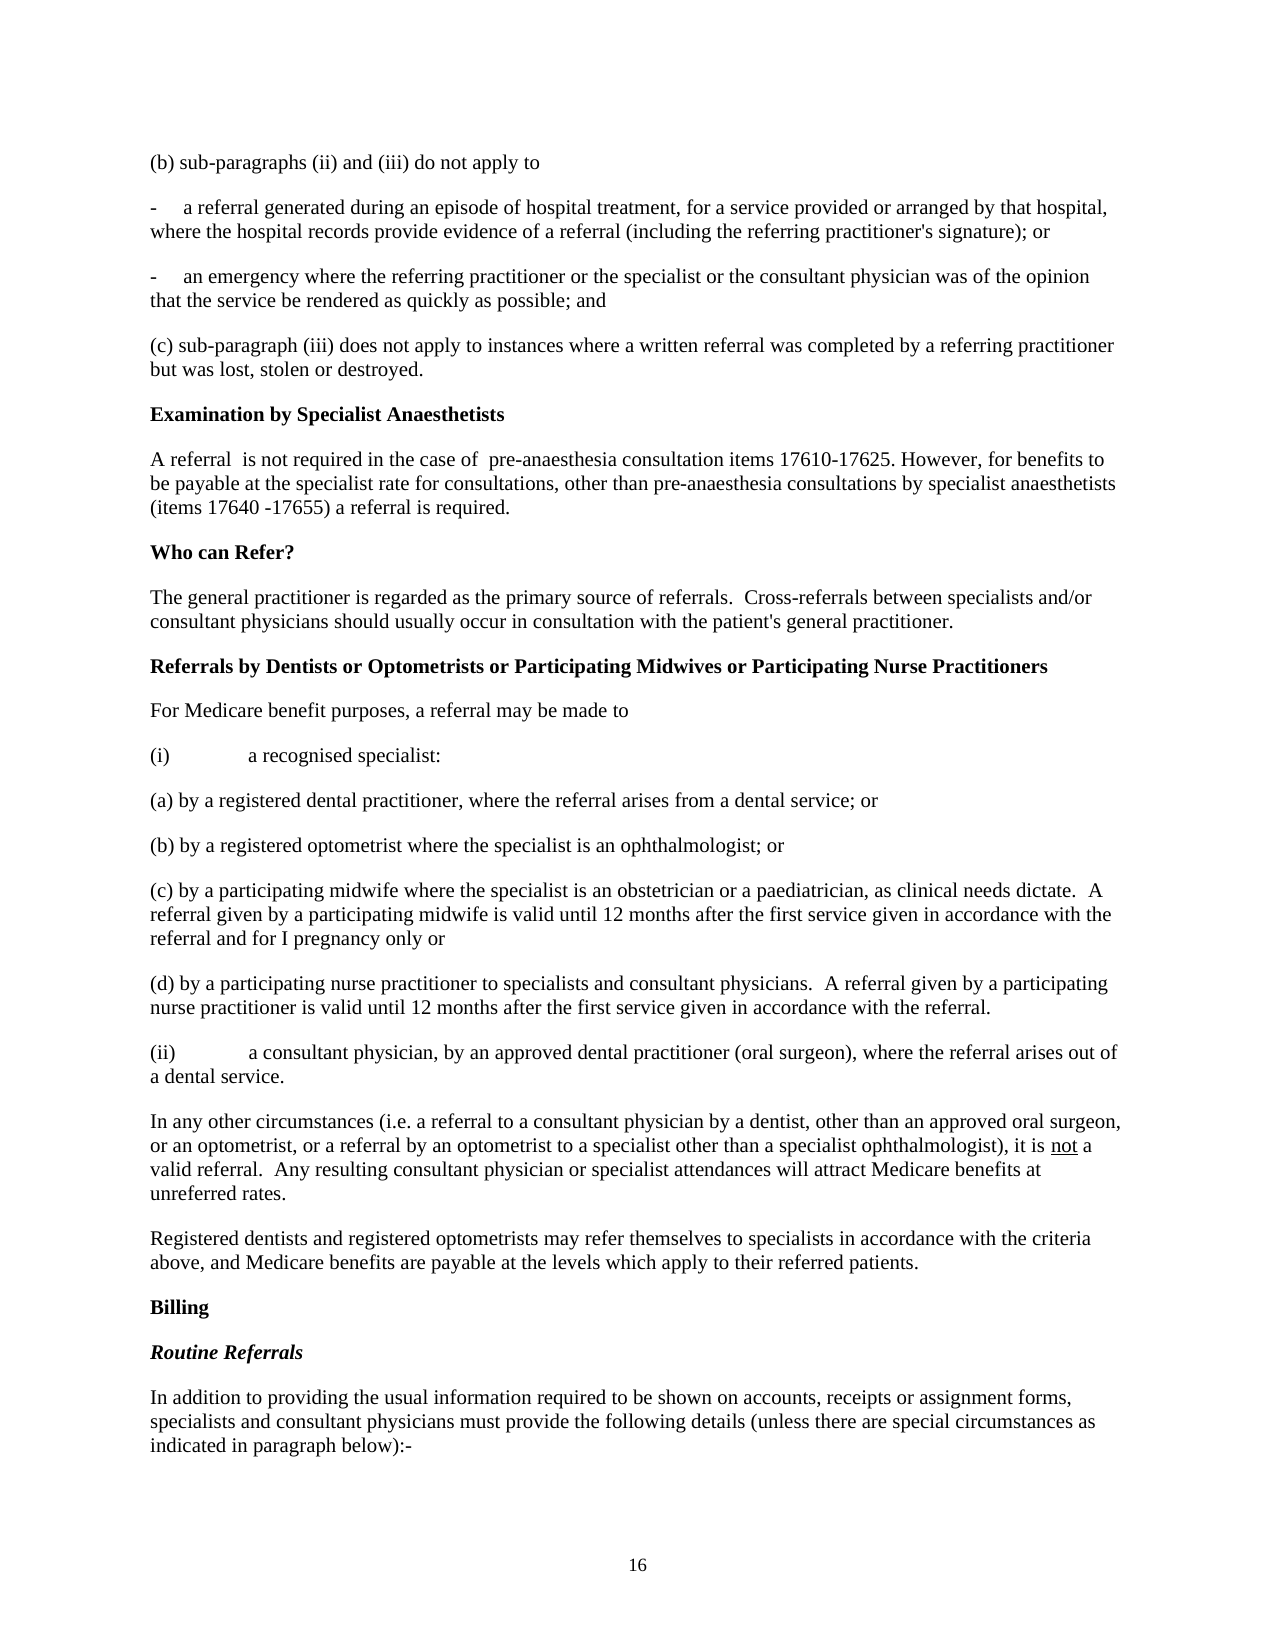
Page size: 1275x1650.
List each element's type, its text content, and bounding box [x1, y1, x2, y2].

text (ii) a consultant physician, by an approved dental practitioner (oral surgeon), where the referral arises out of a dental service. [150, 1040, 1125, 1088]
text A referral is not required in the case of pre-anaesthesia consultation items 17610-17625. However, for benefits to be payable at the specialist rate for consultations, other than pre-anaesthesia consultations by specialist anaesthetists (items 17640 -17655) a referral is required. [150, 447, 1125, 519]
text - a referral generated during an episode of hospital treatment, for a service provided or arranged by that hospital, where the hospital records provide evidence of a referral (including the referring practitioner's signature); or [150, 195, 1125, 243]
text (i) a recognised specialist: [150, 743, 1125, 767]
text Examination by Specialist Anaesthetists [150, 402, 1125, 426]
text (b) sub-paragraphs (ii) and (iii) do not apply to [150, 150, 1125, 174]
text (a) by a registered dental practitioner, where the referral arises from a dental service; or [150, 788, 1125, 812]
text - an emergency where the referring practitioner or the specialist or the consultant physician was of the opinion that the service be rendered as quickly as possible; and [150, 264, 1125, 312]
text (c) sub-paragraph (iii) does not apply to instances where a written referral was completed by a referring practitioner but was lost, stolen or destroyed. [150, 333, 1125, 381]
text Billing [150, 1295, 1125, 1319]
text The general practitioner is regarded as the primary source of referrals. Cross-referrals between specialists and/or consultant physicians should usually occur in consultation with the patient's general practitioner. [150, 584, 1125, 633]
text In any other circumstances (i.e. a referral to a consultant physician by a dentist, other than an approved oral surgeon, or an optometrist, or a referral by an optometrist to a specialist other than a specialist ophthalmologist), it is not a valid referral. Any resulting consultant physician or specialist attendances will attract Medicare benefits at unreferred rates. [150, 1109, 1125, 1205]
text Routine Referrals [150, 1340, 1125, 1364]
text Who can Refer? [150, 540, 1125, 564]
text (d) by a participating nurse practitioner to specialists and consultant physicians. A referral given by a participating nurse practitioner is valid until 12 months after the first service given in accordance with the referral. [150, 971, 1125, 1019]
text In addition to providing the usual information required to be shown on accounts, receipts or assignment forms, specialists and consultant physicians must provide the following details (unless there are special circumstances as indicated in paragraph below):- [150, 1385, 1125, 1457]
text (c) by a participating midwife where the specialist is an obstetrician or a paediatrician, as clinical needs dictate. A referral given by a participating midwife is valid until 12 months after the first service given in accordance with the referral and for I pregnancy only or [150, 878, 1125, 950]
text For Medicare benefit purposes, a referral may be made to [150, 698, 1125, 722]
text Referrals by Dentists or Optometrists or Participating Midwives or Participating Nurse Practitioners [150, 653, 1125, 678]
text Registered dentists and registered optometrists may refer themselves to specialists in accordance with the criteria above, and Medicare benefits are payable at the levels which apply to their referred patients. [150, 1226, 1125, 1274]
text (b) by a registered optometrist where the specialist is an ophthalmologist; or [150, 833, 1125, 857]
